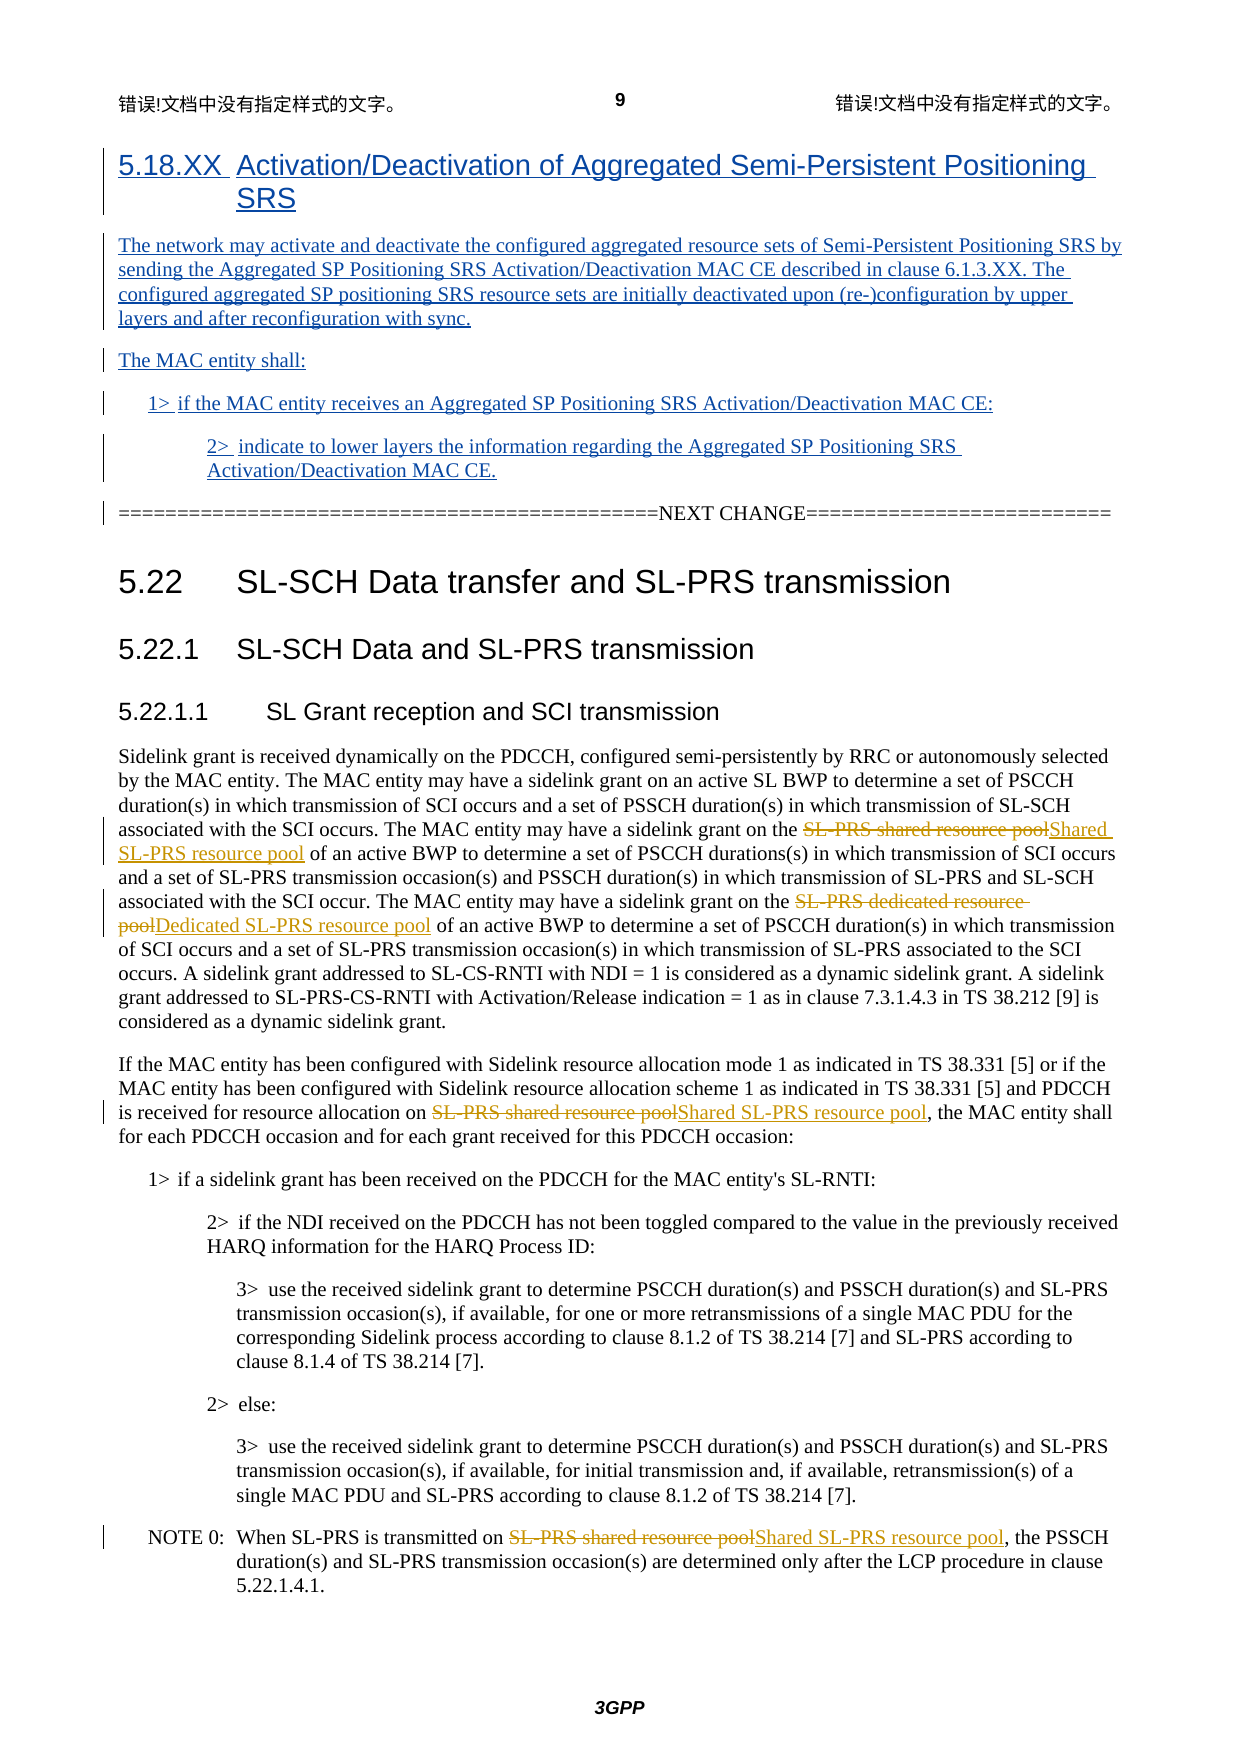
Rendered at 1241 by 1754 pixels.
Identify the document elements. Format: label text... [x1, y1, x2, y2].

text Sidelink grant is received dynamically on the PDCCH, configured semi-persistently by RRC or autonomously selected by the MAC entity. The MAC entity may have a sidelink grant on an active SL BWP to determine a set of PSCCH duration(s) in which transmission of SCI occurs and a set of PSSCH duration(s) in which transmission of SL-SCH associated with the SCI occurs. The MAC entity may have a sidelink grant on the of an active BWP to determine a set of PSCCH durations(s) in which transmission of SCI occurs and a set of SL-PRS transmission occasion(s) and PSSCH duration(s) in which transmission of SL-PRS and SL-SCH associated with the SCI occur. The MAC entity may have a sidelink grant on the of an active BWP to determine a set of PSCCH duration(s) in which transmission of SCI occurs and a set of SL-PRS transmission occasion(s) in which transmission of SL-PRS associated to the SCI occurs. A sidelink grant addressed to SL-CS-RNTI with NDI = 1 is considered as a dynamic sidelink grant. A sidelink grant addressed to SL-PRS-CS-RNTI with Activation/Release indication = 1 as in clause 7.3.1.4.3 in TS 38.212 [9] is considered as a dynamic sidelink grant. [118, 744, 1122, 1033]
subtitle 5.22.1.1 SL Grant reception and SCI transmission [118, 697, 1122, 726]
subtitle 5.22.1 SL-SCH Data and SL-PRS transmission [118, 632, 1122, 666]
text 1> if a sidelink grant has been received on the PDCCH for the MAC entity's SL-RNTI: [148, 1167, 1122, 1191]
text 3> use the received sidelink grant to determine PSCCH duration(s) and PSSCH duration(s) and SL-PRS transmission occasion(s), if available, for initial transmission and, if available, retransmission(s) of a single MAC PDU and SL-PRS according to clause 8.1.2 of TS 38.214 [7]. [236, 1434, 1122, 1507]
text NOTE 0: When SL-PRS is transmitted on , the PSSCH duration(s) and SL-PRS transmission occasion(s) are determined only after the LCP procedure in clause 5.22.1.4.1. [148, 1525, 1122, 1597]
text 2> if the NDI received on the PDCCH has not been toggled compared to the value in the previously received HARQ information for the HARQ Process ID: [207, 1210, 1122, 1258]
text If the MAC entity has been configured with Sidelink resource allocation mode 1 as indicated in TS 38.331 [5] or if the MAC entity has been configured with Sidelink resource allocation scheme 1 as indicated in TS 38.331 [5] and PDCCH is received for resource allocation on , the MAC entity shall for each PDCCH occasion and for each grant received for this PDCCH occasion: [118, 1052, 1122, 1148]
text 3> use the received sidelink grant to determine PSCCH duration(s) and PSSCH duration(s) and SL-PRS transmission occasion(s), if available, for one or more retransmissions of a single MAC PDU for the corresponding Sidelink process according to clause 8.1.2 of TS 38.214 [7] and SL-PRS according to clause 8.1.4 of TS 38.214 [7]. [236, 1277, 1122, 1373]
text ==============================================NEXT CHANGE========================== [118, 501, 1122, 525]
text 2> else: [207, 1392, 1122, 1416]
subtitle 5.22 SL-SCH Data transfer and SL-PRS transmission [118, 562, 1122, 601]
